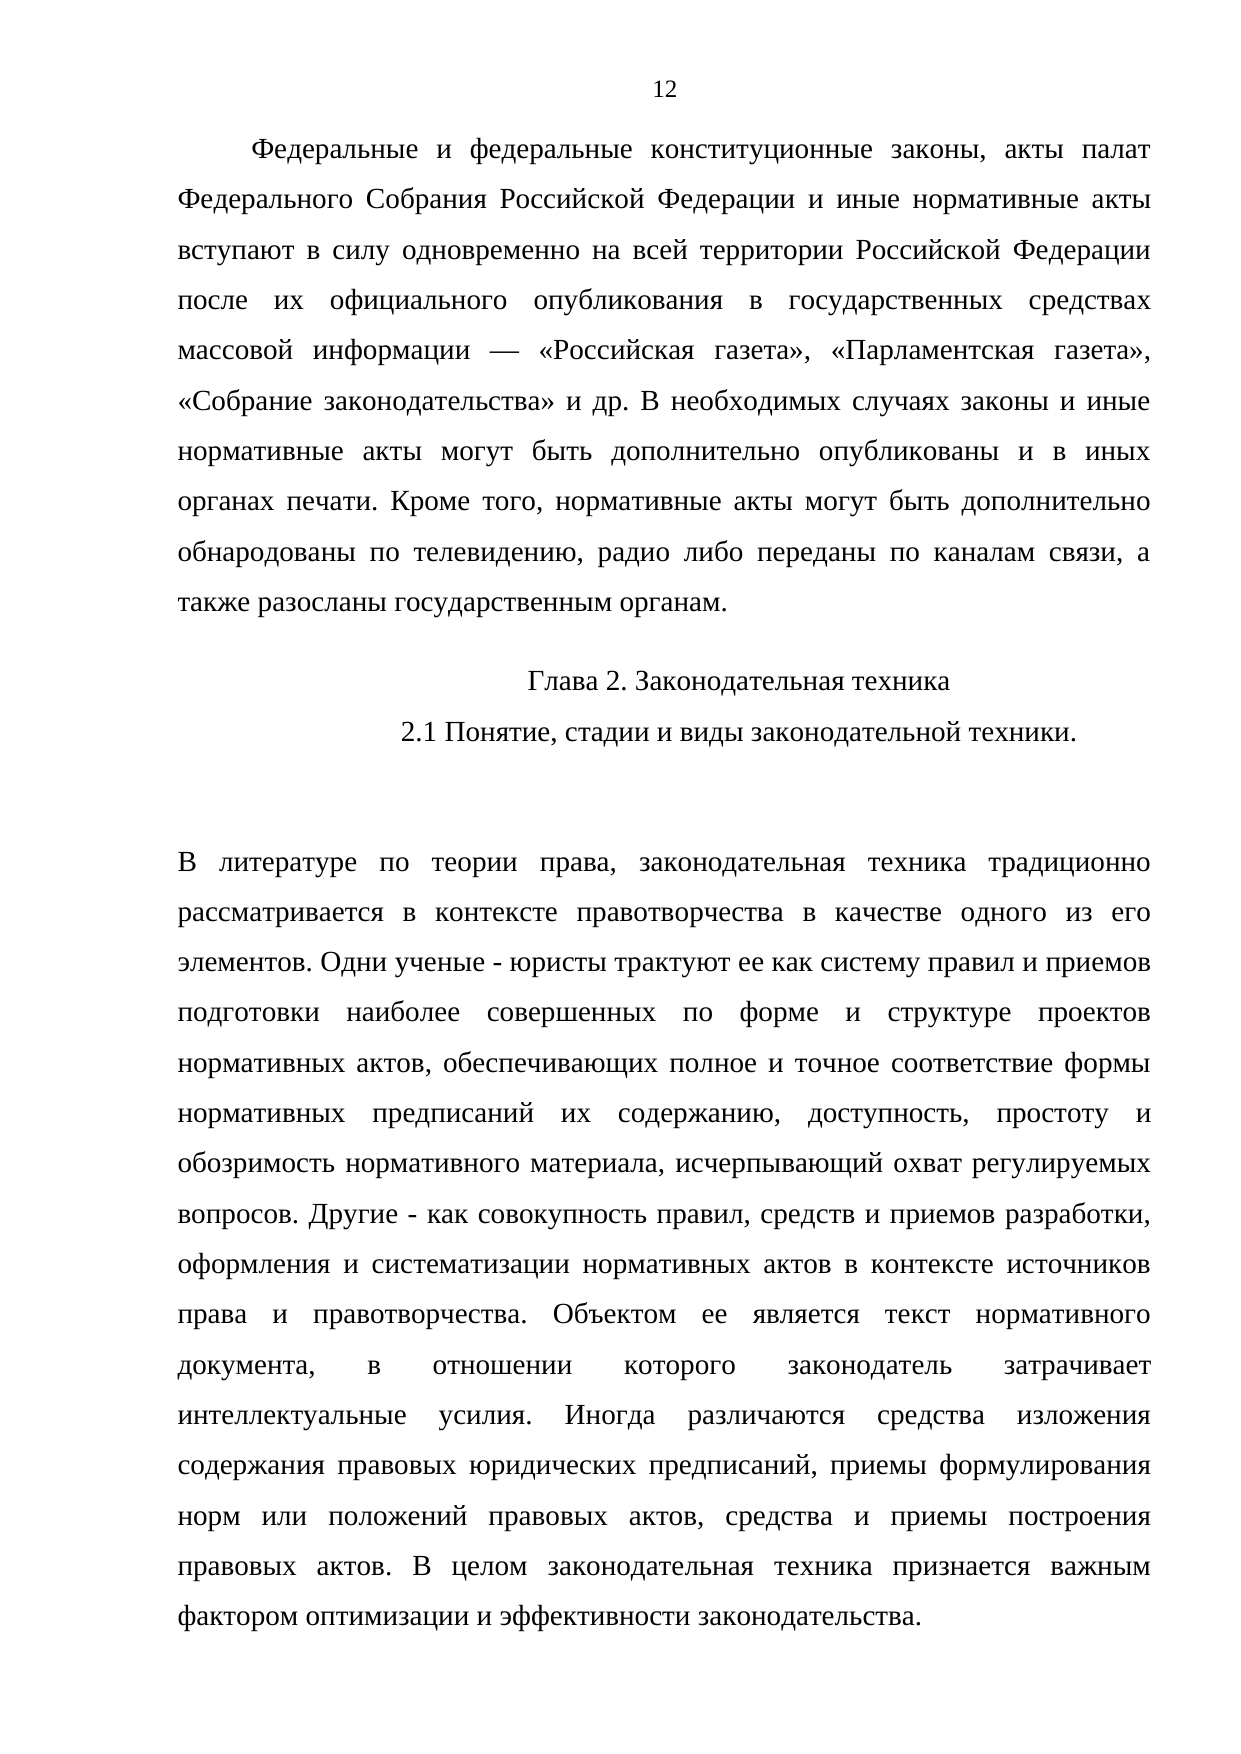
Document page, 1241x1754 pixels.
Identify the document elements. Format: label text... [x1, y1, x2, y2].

text 2.1 Понятие, стадии и виды законодательной техники. [252, 714, 1152, 747]
text Глава 2. Законодательная техника [252, 663, 1152, 697]
text В литературе по теории права, законодательная техника традиционно рассматривается в контексте правотворчества в качестве одного из его элементов. Одни ученые - юристы трактуют ее как систему правил и приемов подготовки наиболее совершенных по форме и структуре проектов нормативных актов, обеспечивающих полное и точное соответствие формы нормативных предписаний их содержанию, доступность, простоту и обозримость нормативного материала, исчерпывающий охват регулируемых вопросов. Другие - как совокупность правил, средств и приемов разработки, оформления и систематизации нормативных актов в контексте источников права и правотворчества. Объектом ее является текст нормативного документа, в отношении которого законодатель затрачивает интеллектуальные усилия. Иногда различаются средства изложения содержания правовых юридических предписаний, приемы формулирования норм или положений правовых актов, средства и приемы построения правовых актов. В целом законодательная техника признается важным фактором оптимизации и эффективности законодательства. [177, 844, 1152, 1632]
text Федеральные и федеральные конституционные законы, акты палат Федерального Собрания Российской Федерации и иные нормативные акты вступают в силу одновременно на всей территории Российской Федерации после их официального опубликования в государственных средствах массовой информации — «Российская газета», «Парламентская газета», «Собрание законодательства» и др. В необходимых случаях законы и иные нормативные акты могут быть дополнительно опубликованы и в иных органах печати. Кроме того, нормативные акты могут быть дополнительно обнародованы по телевидению, радио либо переданы по каналам связи, а также разосланы государственным органам. [177, 131, 1152, 618]
